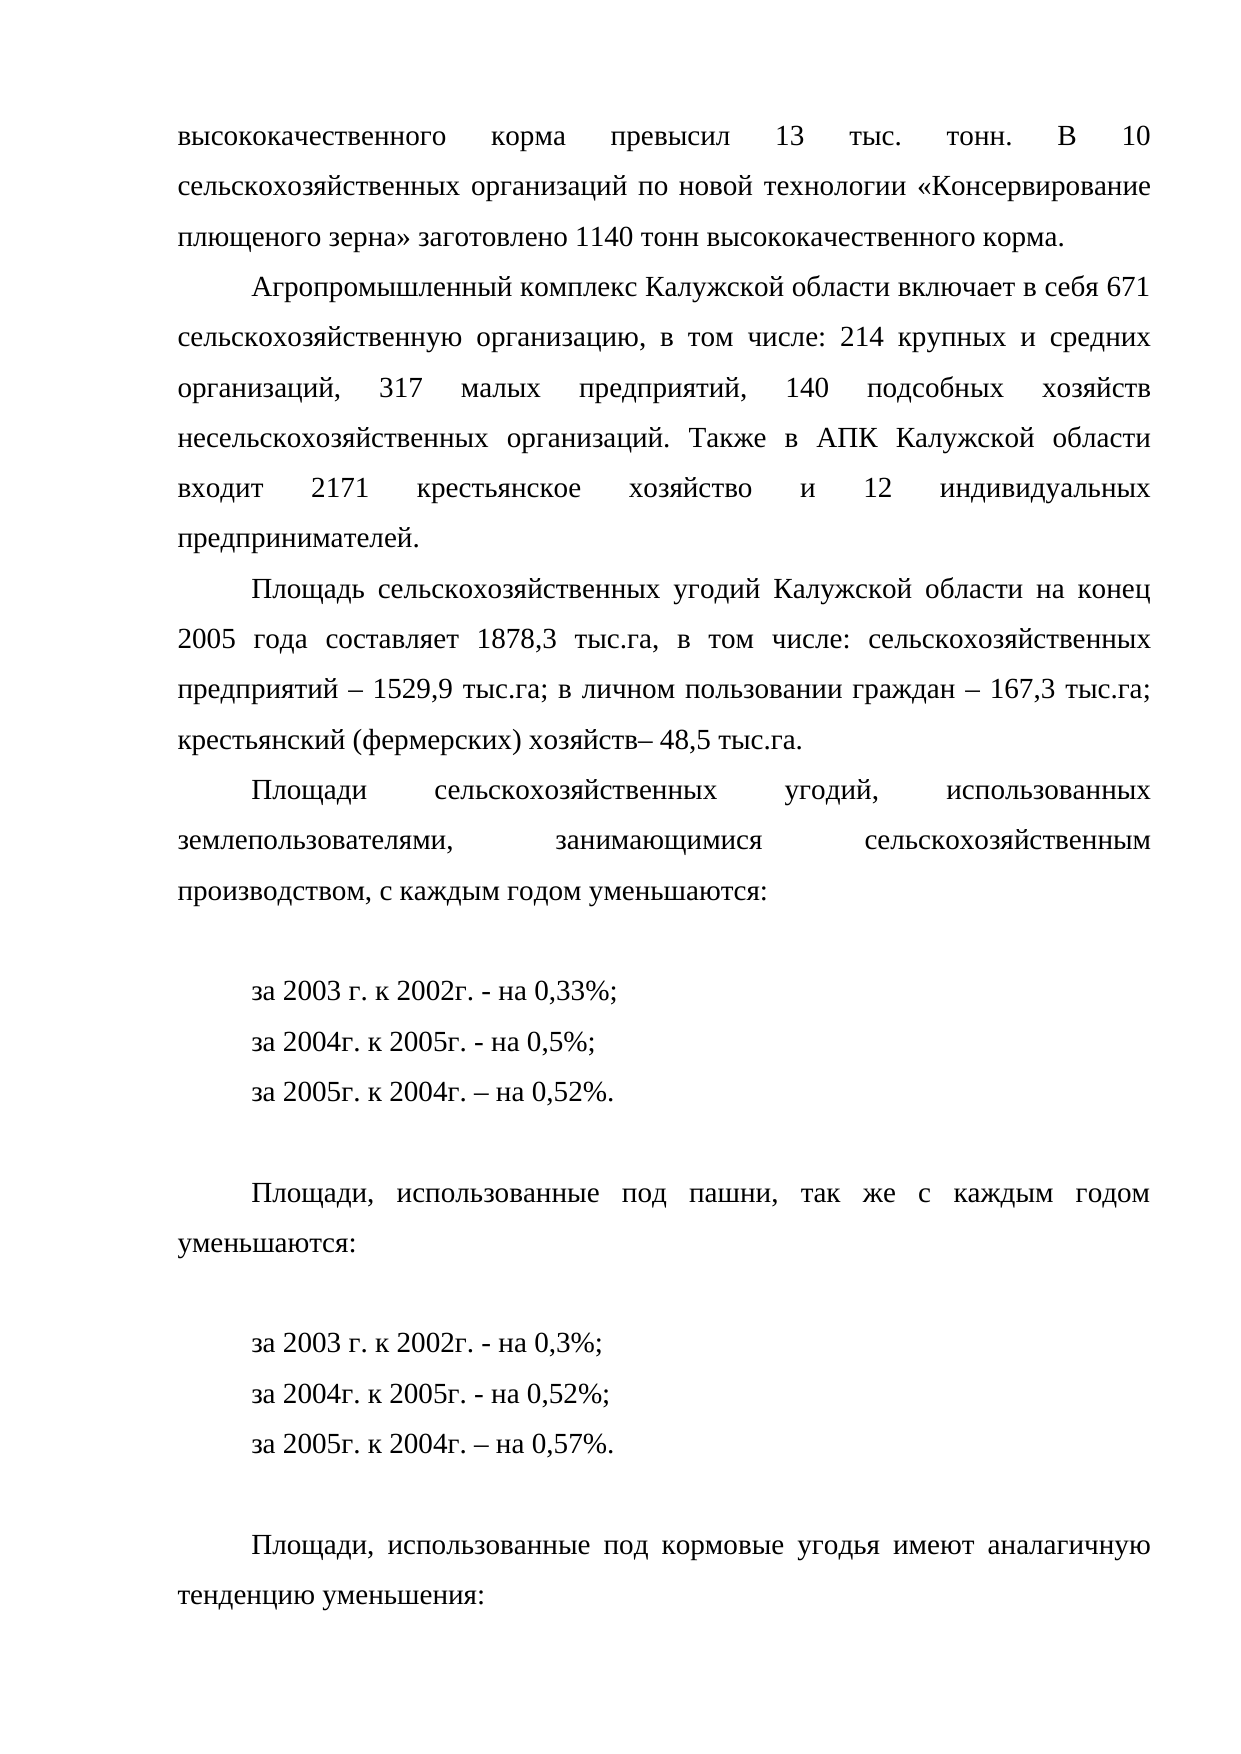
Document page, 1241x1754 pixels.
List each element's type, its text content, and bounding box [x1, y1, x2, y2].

text Площади, использованные под пашни, так же с каждым годом уменьшаются: [177, 1175, 1152, 1258]
text Площадь сельскохозяйственных угодий Калужской области на конец 2005 года составляет 1878,3 тыс.га, в том числе: сельскохозяйственных предприятий – 1529,9 тыс.га; в личном пользовании граждан – 167,3 тыс.га; крестьянский (фермерских) хозяйств– 48,5 тыс.га. [177, 571, 1152, 755]
text за 2005г. к 2004г. – на 0,57%. [177, 1426, 1152, 1460]
text Агропромышленный комплекс Калужской области включает в себя 671 сельскохозяйственную организацию, в том числе: 214 крупных и средних организаций, 317 малых предприятий, 140 подсобных хозяйств несельскохозяйственных организаций. Также в АПК Калужской области входит 2171 крестьянское хозяйство и 12 индивидуальных предпринимателей. [177, 269, 1152, 554]
text Площади сельскохозяйственных угодий, использованных землепользователями, занимающимися сельскохозяйственным производством, с каждым годом уменьшаются: [177, 772, 1152, 906]
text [177, 118, 1152, 252]
text за . к 2002г. - на 0,3%; [177, 1326, 1152, 1359]
text за 2005г. к 2004г. – на 0,52%. [177, 1074, 1152, 1108]
text за 2004г. к 2005г. - на 0,5%; [177, 1024, 1152, 1057]
text за . к 2002г. - на 0,33%; [177, 973, 1152, 1007]
text Площади, использованные под кормовые угодья имеют аналагичную тенденцию уменьшения: [177, 1527, 1152, 1611]
text за 2004г. к 2005г. - на 0,52%; [177, 1376, 1152, 1409]
